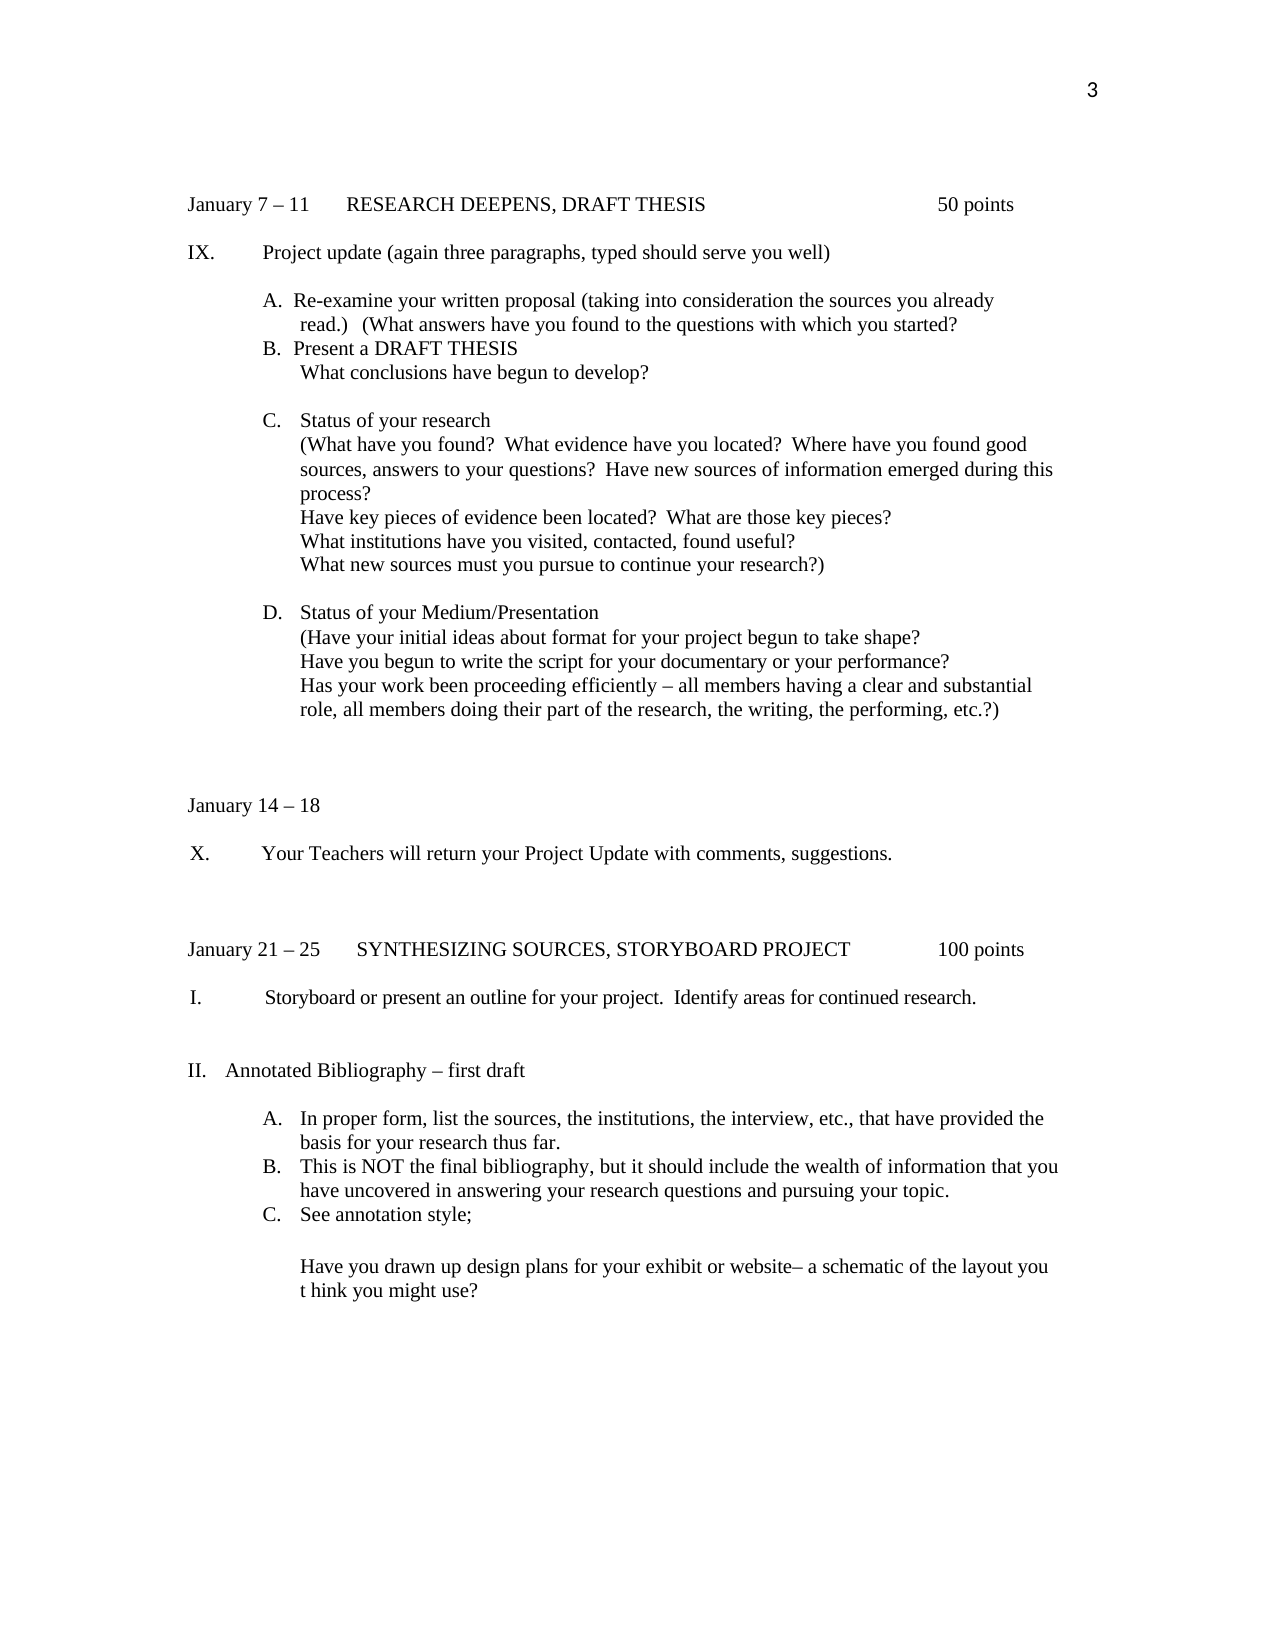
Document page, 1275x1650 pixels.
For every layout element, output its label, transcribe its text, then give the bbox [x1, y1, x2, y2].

list See annotation style; [262, 1202, 1098, 1226]
text What new sources must you pursue to continue your research?) [300, 553, 1098, 576]
text January 7 – 11 RESEARCH DEEPENS, DRAFT THESIS 50 points [187, 192, 1098, 216]
text (Have your initial ideas about format for your project begun to take shape? [300, 624, 928, 649]
text Have you drawn up design plans for your exhibit or website– a schematic of the layout you think you might use? [300, 1254, 1080, 1302]
list Your Teachers will return your Project Update with comments, suggestions. [189, 841, 1098, 865]
text (What have you found? What evidence have you located? Where have you found good sources, answers to your questions? Have new sources of information emerged during this process? [300, 432, 1080, 504]
list This is NOT the final bibliography, but it should include the wealth of information that you have uncovered in answering your research questions and pursuing your topic. [262, 1154, 1062, 1202]
list In proper form, list the sources, the institutions, the interview, etc., that have provided the basis for your research thus far. [262, 1106, 1047, 1154]
text January 14 – 18 [187, 793, 1098, 817]
text Have key pieces of evidence been located? What are those key pieces? What institutions have you visited, contacted, found useful? [300, 504, 928, 553]
list Present a DRAFT THESIS [262, 336, 1047, 360]
list Storyboard or present an outline for your project. Identify areas for continued research. [189, 985, 1080, 1009]
list Status of your research [262, 408, 1098, 432]
text January 21 – 25 SYNTHESIZING SOURCES, STORYBOARD PROJECT 100 points [187, 937, 1098, 961]
list Project update (again three paragraphs, typed should serve you well) [187, 240, 1098, 264]
list Re-examine your written proposal (taking into consideration the sources you already read.) (What answers have you found to the questions with which you started? [262, 288, 1047, 336]
text Have you begun to write the script for your documentary or your performance? [300, 649, 1098, 673]
text Has your work been proceeding efficiently – all members having a clear and substantial role, all members doing their part of the research, the writing, the performing, etc.?) [300, 673, 1047, 721]
list Annotated Bibliography – first draft [187, 1057, 1098, 1082]
list Status of your Medium/Presentation [262, 601, 1098, 624]
text What conclusions have begun to develop? [300, 360, 1098, 384]
